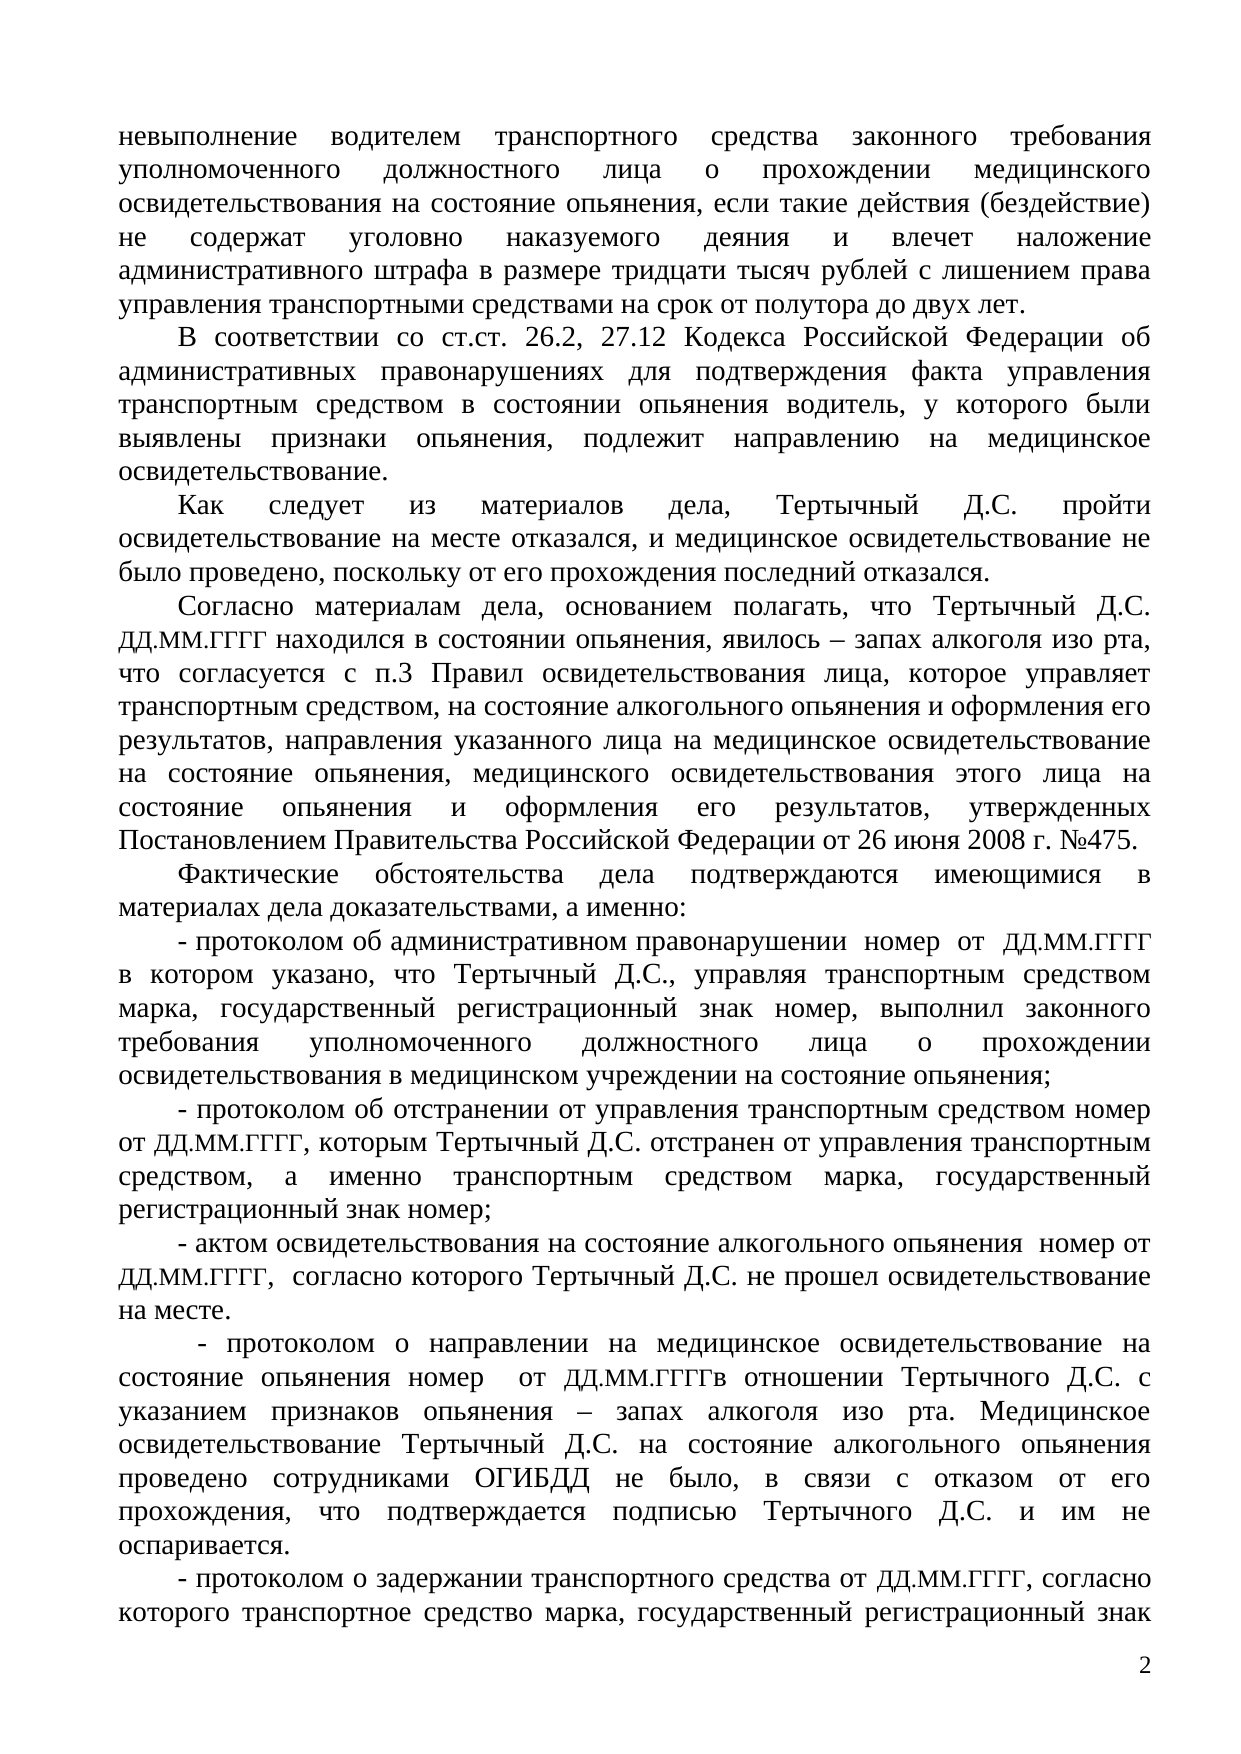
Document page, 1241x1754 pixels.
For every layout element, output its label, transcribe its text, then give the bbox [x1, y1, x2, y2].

text - актом освидетельствования на состояние алкогольного опьянения номер от ДД.ММ.ГГГГ, согласно которого Тертычный Д.С. не прошел освидетельствование на месте. [118, 1225, 1152, 1326]
text Как следует из материалов дела, Тертычный Д.С. пройти освидетельствование на месте отказался, и медицинское освидетельствование не было проведено, поскольку от его прохождения последний отказался. [118, 487, 1152, 588]
text Согласно материалам дела, основанием полагать, что Тертычный Д.С. ДД.ММ.ГГГГ находился в состоянии опьянения, явилось – запах алкоголя изо рта, что согласуется с п.3 Правил освидетельствования лица, которое управляет транспортным средством, на состояние алкогольного опьянения и оформления его результатов, направления указанного лица на медицинское освидетельствование на состояние опьянения, медицинского освидетельствования этого лица на состояние опьянения и оформления его результатов, утвержденных Постановлением Правительства Российской Федерации от 26 июня . №475. [118, 588, 1152, 856]
text - протоколом об отстранении от управления транспортным средством номер от ДД.ММ.ГГГГ, которым Тертычный Д.С. отстранен от управления транспортным средством, а именно транспортным средством марка, государственный регистрационный знак номер; [118, 1091, 1152, 1225]
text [118, 118, 1152, 319]
text - протоколом об административном правонарушении номер от ДД.ММ.ГГГГ в котором указано, что Тертычный Д.С., управляя транспортным средством марка, государственный регистрационный знак номер, выполнил законного требования уполномоченного должностного лица о прохождении освидетельствования в медицинском учреждении на состояние опьянения; [118, 923, 1152, 1091]
text - протоколом о направлении на медицинское освидетельствование на состояние опьянения номер от ДД.ММ.ГГГГв отношении Тертычного Д.С. с указанием признаков опьянения – запах алкоголя изо рта. Медицинское освидетельствование Тертычный Д.С. на состояние алкогольного опьянения проведено сотрудниками ОГИБДД не было, в связи с отказом от его прохождения, что подтверждается подписью Тертычного Д.С. и им не оспаривается. [118, 1326, 1152, 1560]
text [118, 1560, 1152, 1627]
text В соответствии со ст.ст. 26.2, 27.12 Кодекса Российской Федерации об административных правонарушениях для подтверждения факта управления транспортным средством в состоянии опьянения водитель, у которого были выявлены признаки опьянения, подлежит направлению на медицинское освидетельствование. [118, 319, 1152, 487]
text Фактические обстоятельства дела подтверждаются имеющимися в материалах дела доказательствами, а именно: [118, 856, 1152, 923]
